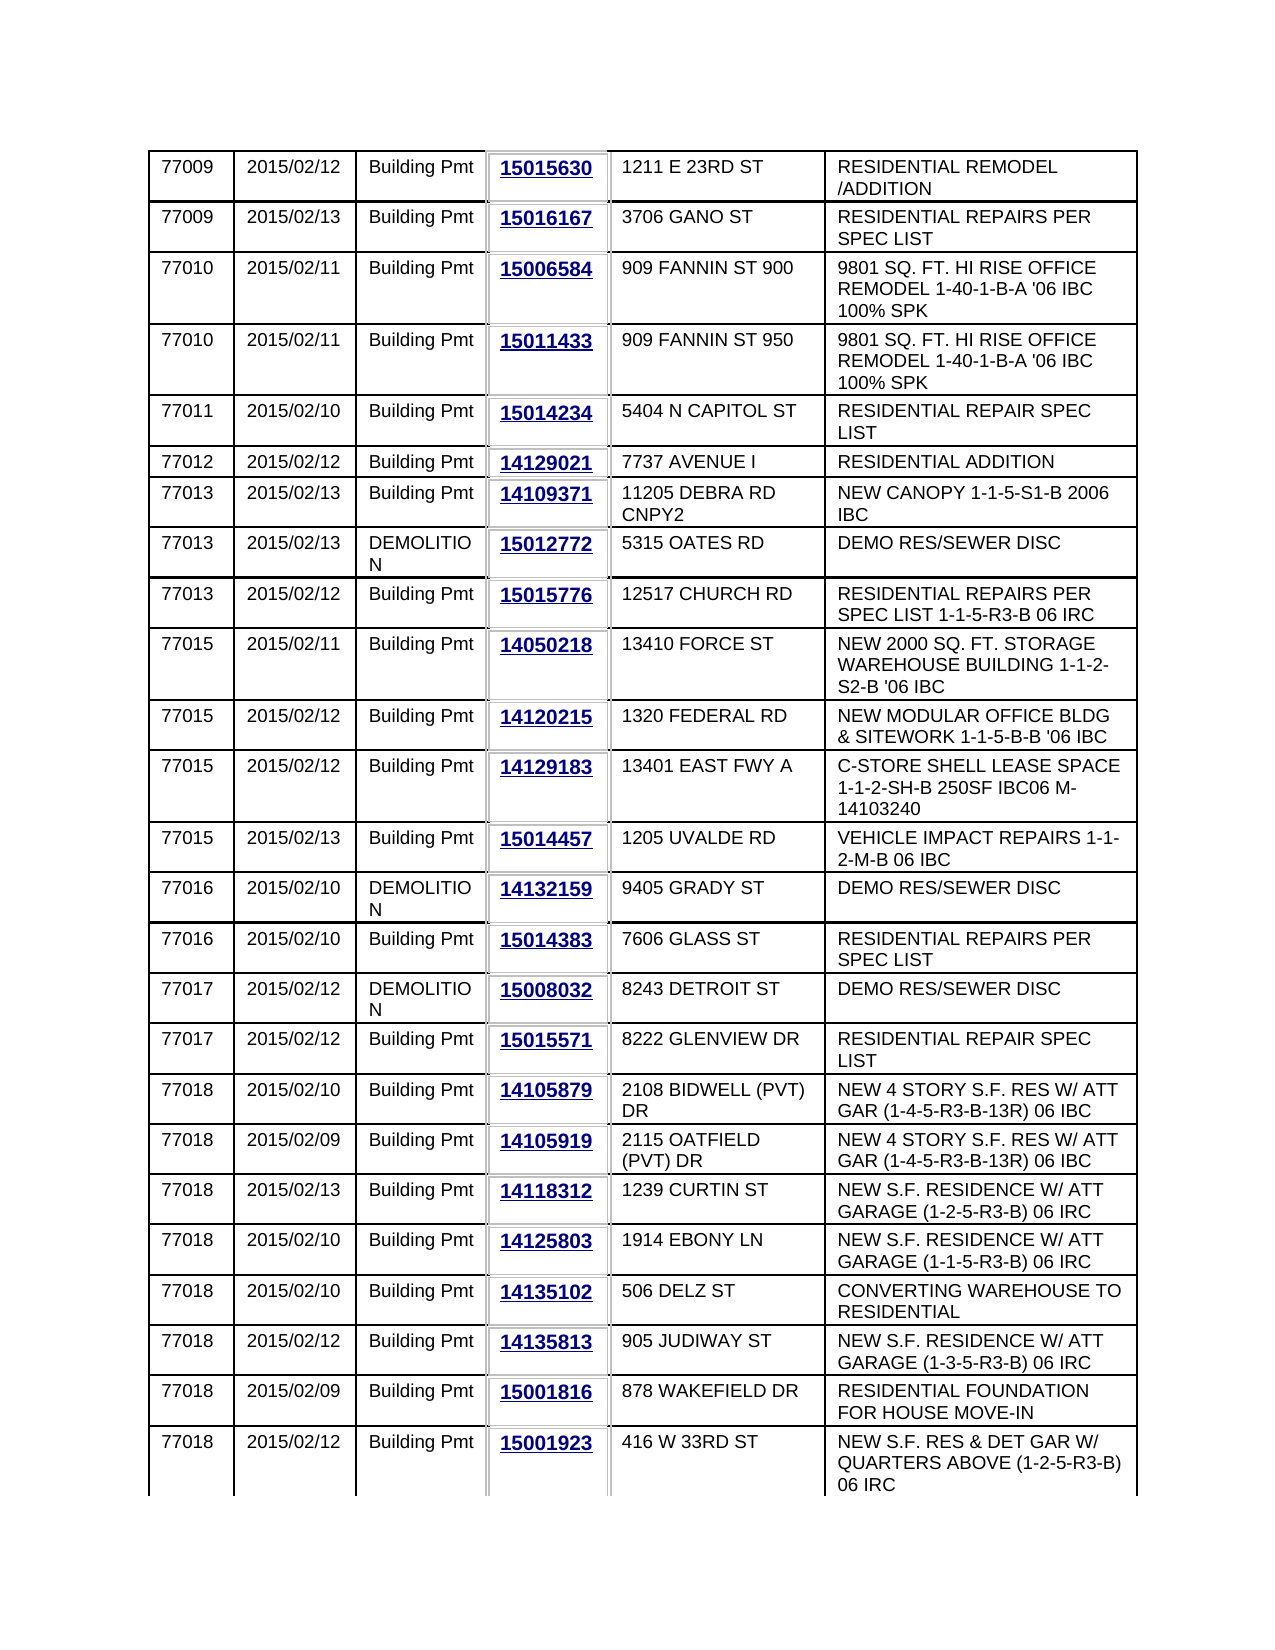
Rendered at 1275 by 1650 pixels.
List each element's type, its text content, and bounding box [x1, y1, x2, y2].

table_cell 909 FANNIN ST 900 [612, 253, 824, 322]
table_cell NEW 4 STORY S.F. RES W/ ATT GAR (1-4-5-R3-B-13R) 06 IBC [826, 1125, 1136, 1173]
table_cell 2015/02/12 [235, 701, 355, 749]
table_cell 3706 GANO ST [612, 203, 824, 251]
table_cell 7606 GLASS ST [612, 924, 824, 972]
table_cell 77013 [150, 528, 233, 576]
table_cell 9801 SQ. FT. HI RISE OFFICE REMODEL 1-40-1-B-A '06 IBC 100% SPK [826, 325, 1136, 394]
table_cell 77015 [150, 751, 233, 821]
table_cell 15011433 [490, 327, 607, 394]
table_cell 2015/02/12 [235, 579, 355, 627]
table_cell Building Pmt [357, 1225, 485, 1274]
table_cell 2015/02/09 [235, 1376, 355, 1424]
table_cell 2015/02/12 [235, 751, 355, 821]
table_cell 2115 OATFIELD (PVT) DR [612, 1125, 824, 1173]
table_cell 15012772 [490, 531, 607, 576]
table_cell 2015/02/10 [235, 873, 355, 921]
table_cell RESIDENTIAL REMODEL /ADDITION [826, 152, 1136, 200]
table_cell 15001816 [490, 1379, 607, 1424]
table_cell 77009 [150, 152, 233, 200]
table_cell 77017 [150, 974, 233, 1022]
table_cell 14118312 [490, 1178, 607, 1223]
table_cell 2015/02/10 [235, 1075, 355, 1123]
table_cell 11205 DEBRA RD CNPY2 [612, 478, 824, 526]
table_cell Building Pmt [357, 629, 485, 699]
table_cell Building Pmt [357, 751, 485, 821]
table_cell 15006584 [490, 255, 607, 322]
table_cell 2015/02/11 [235, 629, 355, 699]
table_cell 878 WAKEFIELD DR [612, 1376, 824, 1424]
table_cell 909 FANNIN ST 950 [612, 325, 824, 394]
table_cell 2015/02/12 [235, 1326, 355, 1374]
table_cell DEMO RES/SEWER DISC [826, 974, 1136, 1022]
table_cell RESIDENTIAL FOUNDATION FOR HOUSE MOVE-IN [826, 1376, 1136, 1424]
table_cell 9405 GRADY ST [612, 873, 824, 921]
table_cell 2015/02/11 [235, 253, 355, 322]
table_cell 1205 UVALDE RD [612, 823, 824, 871]
table_cell Building Pmt [357, 478, 485, 526]
table_cell RESIDENTIAL REPAIR SPEC LIST [826, 1024, 1136, 1072]
table_cell 14050218 [490, 632, 607, 699]
table_cell 506 DELZ ST [612, 1276, 824, 1324]
table_cell 14135813 [490, 1329, 607, 1374]
table_cell Building Pmt [357, 325, 485, 394]
table_cell 2015/02/13 [235, 1175, 355, 1223]
table_cell NEW S.F. RESIDENCE W/ ATT GARAGE (1-1-5-R3-B) 06 IRC [826, 1225, 1136, 1274]
table_cell RESIDENTIAL REPAIR SPEC LIST [826, 396, 1136, 445]
table_cell 2015/02/13 [235, 478, 355, 526]
table_cell 15001923 [490, 1429, 607, 1496]
table_cell NEW S.F. RESIDENCE W/ ATT GARAGE (1-2-5-R3-B) 06 IRC [826, 1175, 1136, 1223]
table_cell 77016 [150, 873, 233, 921]
table_cell 5404 N CAPITOL ST [612, 396, 824, 445]
table_cell 77017 [150, 1024, 233, 1072]
table_cell 9801 SQ. FT. HI RISE OFFICE REMODEL 1-40-1-B-A '06 IBC 100% SPK [826, 253, 1136, 322]
table_cell DEMO RES/SEWER DISC [826, 528, 1136, 576]
table_cell 2015/02/10 [235, 396, 355, 445]
table_cell Building Pmt [357, 1125, 485, 1173]
table_cell 905 JUDIWAY ST [612, 1326, 824, 1374]
table_cell Building Pmt [357, 1376, 485, 1424]
table_cell DEMOLITION [357, 528, 485, 576]
table_cell RESIDENTIAL REPAIRS PER SPEC LIST [826, 924, 1136, 972]
table_cell 1211 E 23RD ST [612, 152, 824, 200]
table_cell 15008032 [490, 977, 607, 1022]
table_cell Building Pmt [357, 1175, 485, 1223]
table_cell 2015/02/13 [235, 528, 355, 576]
table_cell 8243 DETROIT ST [612, 974, 824, 1022]
table_cell RESIDENTIAL REPAIRS PER SPEC LIST 1-1-5-R3-B 06 IRC [826, 579, 1136, 627]
table_cell 12517 CHURCH RD [612, 579, 824, 627]
table_cell C-STORE SHELL LEASE SPACE 1-1-2-SH-B 250SF IBC06 M-14103240 [826, 751, 1136, 821]
table_cell 77015 [150, 629, 233, 699]
table_cell Building Pmt [357, 253, 485, 322]
table_cell 2015/02/10 [235, 1276, 355, 1324]
table_cell 14105919 [490, 1127, 607, 1173]
table_cell 77018 [150, 1376, 233, 1424]
table_cell Building Pmt [357, 152, 485, 200]
table_cell Building Pmt [357, 1075, 485, 1123]
table_cell 5315 OATES RD [612, 528, 824, 576]
table_cell DEMOLITION [357, 974, 485, 1022]
table_cell 15016167 [490, 205, 607, 251]
table_cell NEW S.F. RES & DET GAR W/ QUARTERS ABOVE (1-2-5-R3-B) 06 IRC [826, 1427, 1136, 1496]
table_cell 15015630 [490, 155, 607, 200]
table_cell 77018 [150, 1276, 233, 1324]
table_cell 14129183 [490, 754, 607, 821]
table_cell 2015/02/12 [235, 152, 355, 200]
table_cell 2015/02/11 [235, 325, 355, 394]
table_cell 15014383 [490, 926, 607, 972]
table_cell 77018 [150, 1225, 233, 1274]
table_cell VEHICLE IMPACT REPAIRS 1-1-2-M-B 06 IBC [826, 823, 1136, 871]
table_cell 14120215 [490, 703, 607, 749]
table_cell 2015/02/12 [235, 1427, 355, 1496]
table_cell 77018 [150, 1427, 233, 1496]
table_cell DEMO RES/SEWER DISC [826, 873, 1136, 921]
table_cell 1239 CURTIN ST [612, 1175, 824, 1223]
table_cell 77016 [150, 924, 233, 972]
table_cell 77010 [150, 253, 233, 322]
table_cell 15014457 [490, 826, 607, 871]
table_cell 14135102 [490, 1278, 607, 1324]
table_cell 14109371 [490, 481, 607, 526]
table_cell 15014234 [490, 399, 607, 445]
table_cell 14125803 [490, 1228, 607, 1274]
table_cell 14129021 [490, 450, 607, 476]
table_cell 1914 EBONY LN [612, 1225, 824, 1274]
table_cell 77013 [150, 579, 233, 627]
table_cell 14132159 [490, 876, 607, 921]
table_cell 1320 FEDERAL RD [612, 701, 824, 749]
table_cell 2015/02/13 [235, 823, 355, 871]
table_cell Building Pmt [357, 1024, 485, 1072]
table_cell NEW CANOPY 1-1-5-S1-B 2006 IBC [826, 478, 1136, 526]
table_cell NEW S.F. RESIDENCE W/ ATT GARAGE (1-3-5-R3-B) 06 IRC [826, 1326, 1136, 1374]
table_cell 77011 [150, 396, 233, 445]
table_cell 7737 AVENUE I [612, 447, 824, 476]
table_cell 77018 [150, 1075, 233, 1123]
table_cell Building Pmt [357, 1326, 485, 1374]
table_cell RESIDENTIAL REPAIRS PER SPEC LIST [826, 203, 1136, 251]
table_cell 8222 GLENVIEW DR [612, 1024, 824, 1072]
table_cell 2015/02/12 [235, 1024, 355, 1072]
table_cell Building Pmt [357, 1427, 485, 1496]
table_cell Building Pmt [357, 1276, 485, 1324]
table_cell 77015 [150, 701, 233, 749]
table_cell 77018 [150, 1175, 233, 1223]
table_cell DEMOLITION [357, 873, 485, 921]
table_cell 2015/02/09 [235, 1125, 355, 1173]
table_cell Building Pmt [357, 579, 485, 627]
table_cell RESIDENTIAL ADDITION [826, 447, 1136, 476]
table_cell 77012 [150, 447, 233, 476]
table_cell Building Pmt [357, 203, 485, 251]
table_cell 2015/02/10 [235, 924, 355, 972]
table_cell 2108 BIDWELL (PVT) DR [612, 1075, 824, 1123]
table_cell NEW 2000 SQ. FT. STORAGE WAREHOUSE BUILDING 1-1-2-S2-B '06 IBC [826, 629, 1136, 699]
table_cell Building Pmt [357, 823, 485, 871]
table_cell 2015/02/12 [235, 447, 355, 476]
table_cell CONVERTING WAREHOUSE TO RESIDENTIAL [826, 1276, 1136, 1324]
table_cell 15015571 [490, 1027, 607, 1072]
table_cell 77009 [150, 203, 233, 251]
table_cell 77018 [150, 1125, 233, 1173]
table_cell 416 W 33RD ST [612, 1427, 824, 1496]
table_cell NEW MODULAR OFFICE BLDG & SITEWORK 1-1-5-B-B '06 IBC [826, 701, 1136, 749]
table_cell 2015/02/12 [235, 974, 355, 1022]
table_cell Building Pmt [357, 396, 485, 445]
table_cell Building Pmt [357, 924, 485, 972]
table_cell 2015/02/13 [235, 203, 355, 251]
table_cell 13410 FORCE ST [612, 629, 824, 699]
table_cell 77013 [150, 478, 233, 526]
table_cell 77010 [150, 325, 233, 394]
table_cell 14105879 [490, 1077, 607, 1123]
table_cell 77018 [150, 1326, 233, 1374]
table_cell 13401 EAST FWY A [612, 751, 824, 821]
table_cell NEW 4 STORY S.F. RES W/ ATT GAR (1-4-5-R3-B-13R) 06 IBC [826, 1075, 1136, 1123]
table_cell Building Pmt [357, 701, 485, 749]
table_cell 77015 [150, 823, 233, 871]
table_cell 15015776 [490, 581, 607, 627]
table_cell Building Pmt [357, 447, 485, 476]
table_cell 2015/02/10 [235, 1225, 355, 1274]
